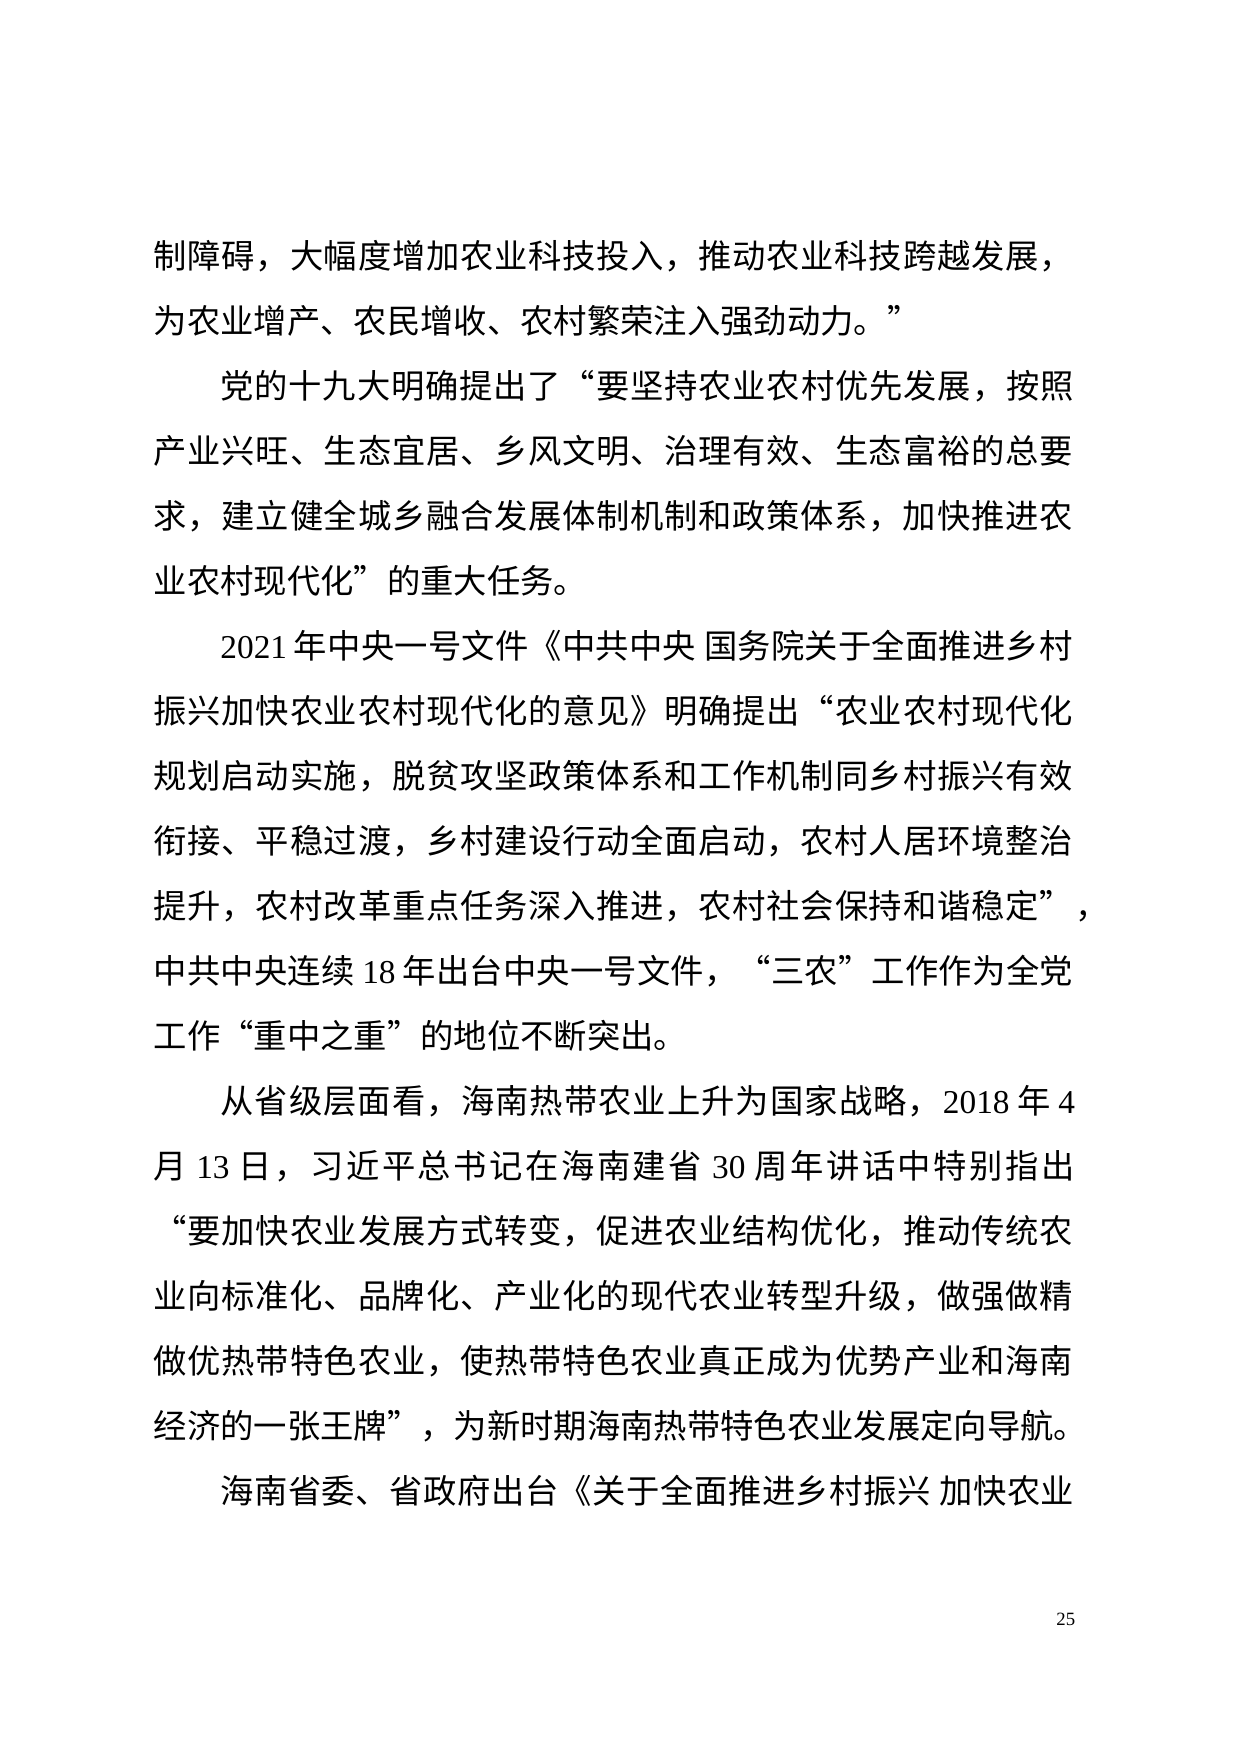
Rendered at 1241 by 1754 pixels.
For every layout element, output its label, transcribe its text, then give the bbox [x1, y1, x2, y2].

text 从省级层面看，海南热带农业上升为国家战略，2018年4月13日，习近平总书记在海南建省30周年讲话中特别指出“要加快农业发展方式转变，促进农业结构优化，推动传统农业向标准化、品牌化、产业化的现代农业转型升级，做强做精做优热带特色农业，使热带特色农业真正成为优势产业和海南经济的一张王牌”，为新时期海南热带特色农业发展定向导航。 [153, 1066, 1075, 1456]
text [153, 1456, 1075, 1521]
text 2021年中央一号文件《中共中央 国务院关于全面推进乡村振兴加快农业农村现代化的意见》明确提出“农业农村现代化规划启动实施，脱贫攻坚政策体系和工作机制同乡村振兴有效衔接、平稳过渡，乡村建设行动全面启动，农村人居环境整治提升，农村改革重点任务深入推进，农村社会保持和谐稳定”，中共中央连续18年出台中央一号文件，“三农”工作作为全党工作“重中之重”的地位不断突出。 [153, 611, 1075, 1066]
text 党的十九大明确提出了“要坚持农业农村优先发展，按照产业兴旺、生态宜居、乡风文明、治理有效、生态富裕的总要求，建立健全城乡融合发展体制机制和政策体系，加快推进农业农村现代化”的重大任务。 [153, 351, 1075, 611]
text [153, 221, 1075, 351]
